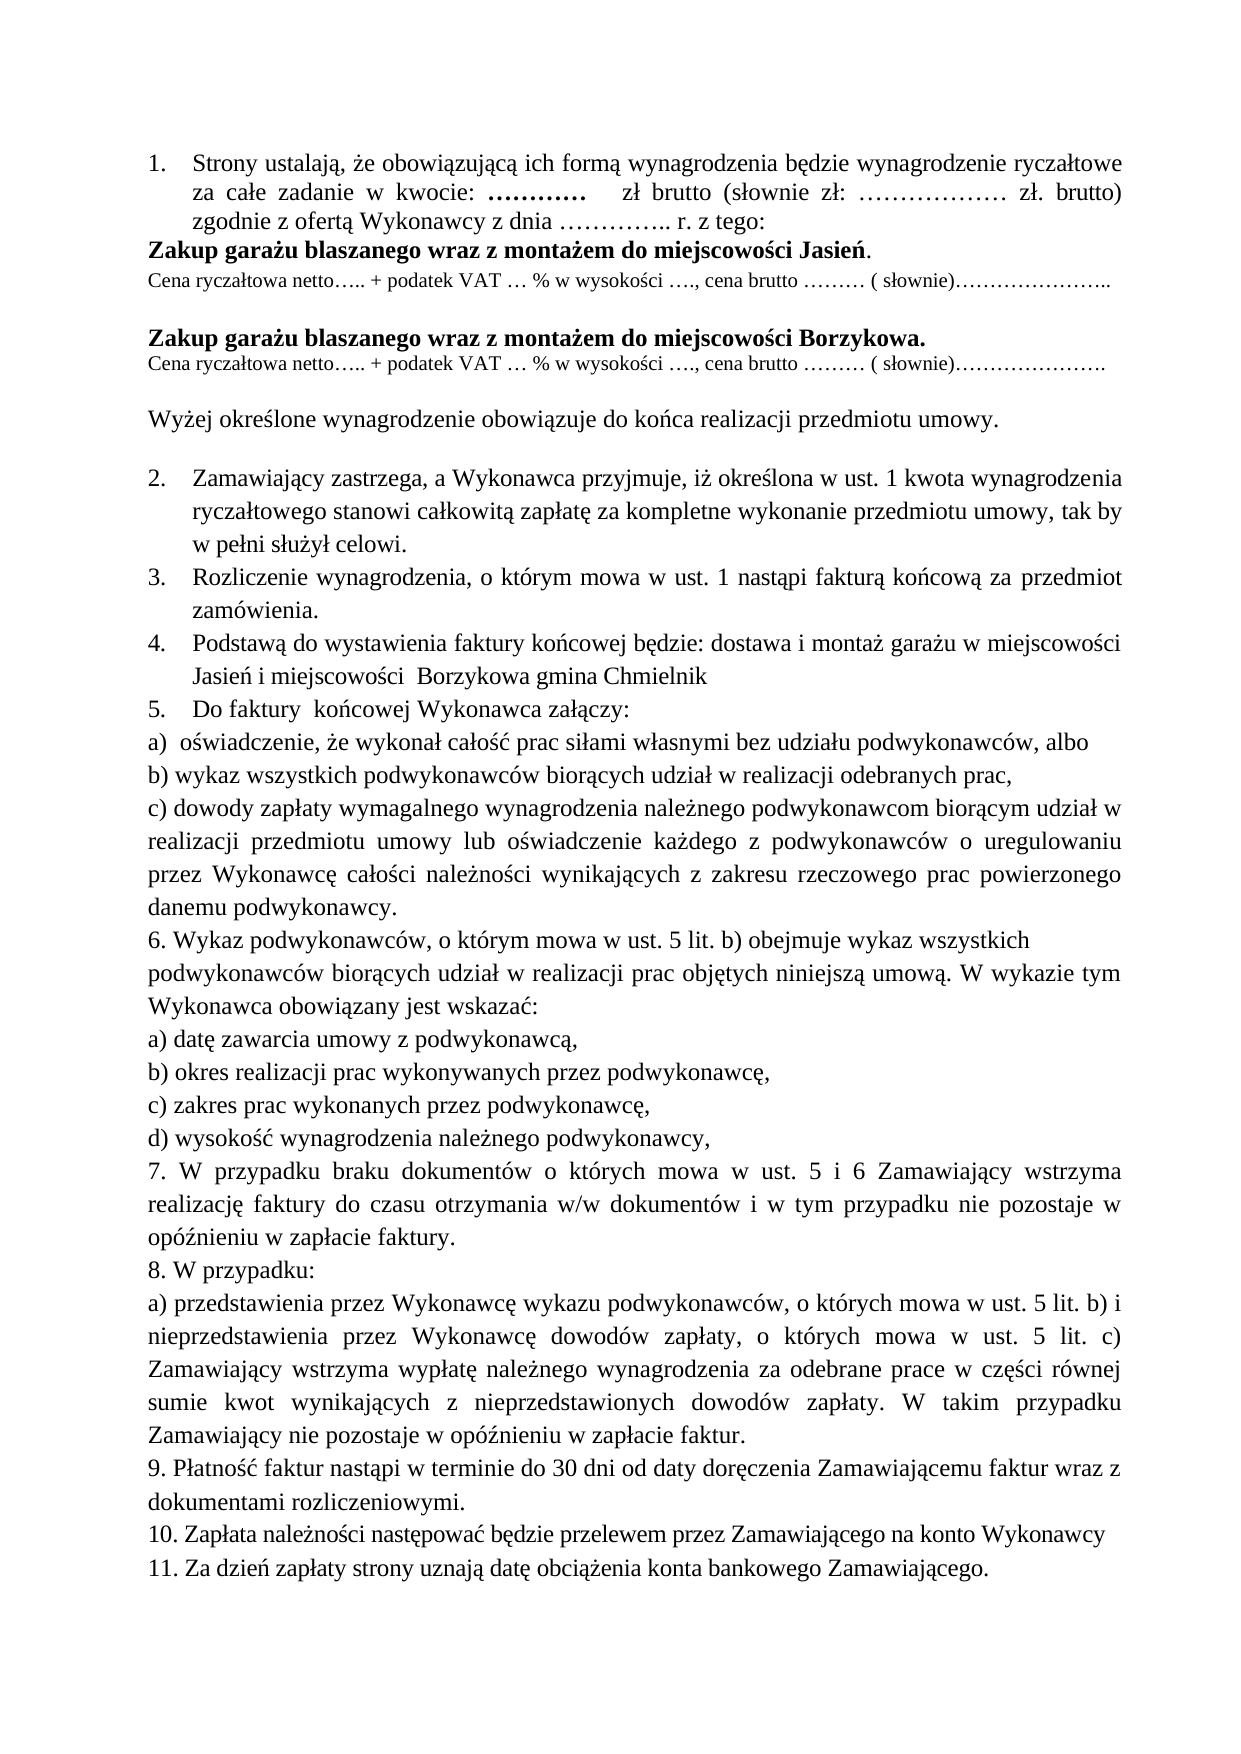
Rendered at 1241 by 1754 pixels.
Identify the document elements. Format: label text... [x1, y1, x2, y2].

text d) wysokość wynagrodzenia należnego podwykonawcy, [148, 1123, 1122, 1152]
text 6. Wykaz podwykonawców, o którym mowa w ust. 5 lit. b) obejmuje wykaz wszystkich [148, 925, 1122, 954]
text 7. W przypadku braku dokumentów o których mowa w ust. 5 i 6 Zamawiający wstrzyma realizację faktury do czasu otrzymania w/w dokumentów i w tym przypadku nie pozostaje w opóźnieniu w zapłacie faktury. [148, 1156, 1122, 1251]
text Zakup garażu blaszanego wraz z montażem do miejscowości Jasień. [148, 235, 1122, 264]
list Do faktury końcowej Wykonawca załączy: [148, 694, 1122, 723]
list Zamawiający zastrzega, a Wykonawca przyjmuje, iż określona w ust. 1 kwota wynagrodzenia ryczałtowego stanowi całkowitą zapłatę za kompletne wykonanie przedmiotu umowy, tak by w pełni służył celowi. [148, 463, 1122, 558]
text 11. Za dzień zapłaty strony uznają datę obciążenia konta bankowego Zamawiającego. [148, 1553, 1122, 1581]
text b) okres realizacji prac wykonywanych przez podwykonawcę, [148, 1057, 1122, 1086]
text a) przedstawienia przez Wykonawcę wykazu podwykonawców, o których mowa w ust. 5 lit. b) i nieprzedstawienia przez Wykonawcę dowodów zapłaty, o których mowa w ust. 5 lit. c) Zamawiający wstrzyma wypłatę należnego wynagrodzenia za odebrane prace w części równej sumie kwot wynikających z nieprzedstawionych dowodów zapłaty. W takim przypadku Zamawiający nie pozostaje w opóźnieniu w zapłacie faktur. [148, 1288, 1122, 1449]
text 9. Płatność faktur nastąpi w terminie do 30 dni od daty doręczenia Zamawiającemu faktur wraz z dokumentami rozliczeniowymi. [148, 1453, 1122, 1515]
list Wyżej określone wynagrodzenie obowiązuje do końca realizacji przedmiotu umowy. [148, 404, 1122, 434]
text c) dowody zapłaty wymagalnego wynagrodzenia należnego podwykonawcom biorącym udział w realizacji przedmiotu umowy lub oświadczenie każdego z podwykonawców o uregulowaniu przez Wykonawcę całości należności wynikających z zakresu rzeczowego prac powierzonego danemu podwykonawcy. [148, 793, 1122, 921]
text a) oświadczenie, że wykonał całość prac siłami własnymi bez udziału podwykonawców, albo [148, 727, 1122, 756]
text c) zakres prac wykonanych przez podwykonawcę, [148, 1090, 1122, 1119]
list Strony ustalają, że obowiązującą ich formą wynagrodzenia będzie wynagrodzenie ryczałtowe za całe zadanie w kwocie: ………… zł brutto (słownie zł: ……………… zł. brutto) zgodnie z ofertą Wykonawcy z dnia ………….. r. z tego: [148, 148, 1122, 235]
list Podstawą do wystawienia faktury końcowej będzie: dostawa i montaż garażu w miejscowości Jasień i miejscowości Borzykowa gmina Chmielnik [148, 628, 1122, 690]
text b) wykaz wszystkich podwykonawców biorących udział w realizacji odebranych prac, [148, 760, 1122, 789]
text Zakup garażu blaszanego wraz z montażem do miejscowości Borzykowa. [148, 323, 1122, 351]
list Cena ryczałtowa netto….. + podatek VAT … % w wysokości …., cena brutto ……… ( słownie)………………….. [148, 264, 1122, 293]
text 10. Zapłata należności następować będzie przelewem przez Zamawiającego na konto Wykonawcy [148, 1519, 1122, 1548]
text a) datę zawarcia umowy z podwykonawcą, [148, 1024, 1122, 1053]
text Cena ryczałtowa netto….. + podatek VAT … % w wysokości …., cena brutto ……… ( słownie)…………………. [148, 351, 1122, 375]
text 8. W przypadku: [148, 1255, 1122, 1284]
list Rozliczenie wynagrodzenia, o którym mowa w ust. 1 nastąpi fakturą końcową za przedmiot zamówienia. [148, 562, 1122, 624]
text podwykonawców biorących udział w realizacji prac objętych niniejszą umową. W wykazie tym Wykonawca obowiązany jest wskazać: [148, 958, 1122, 1020]
